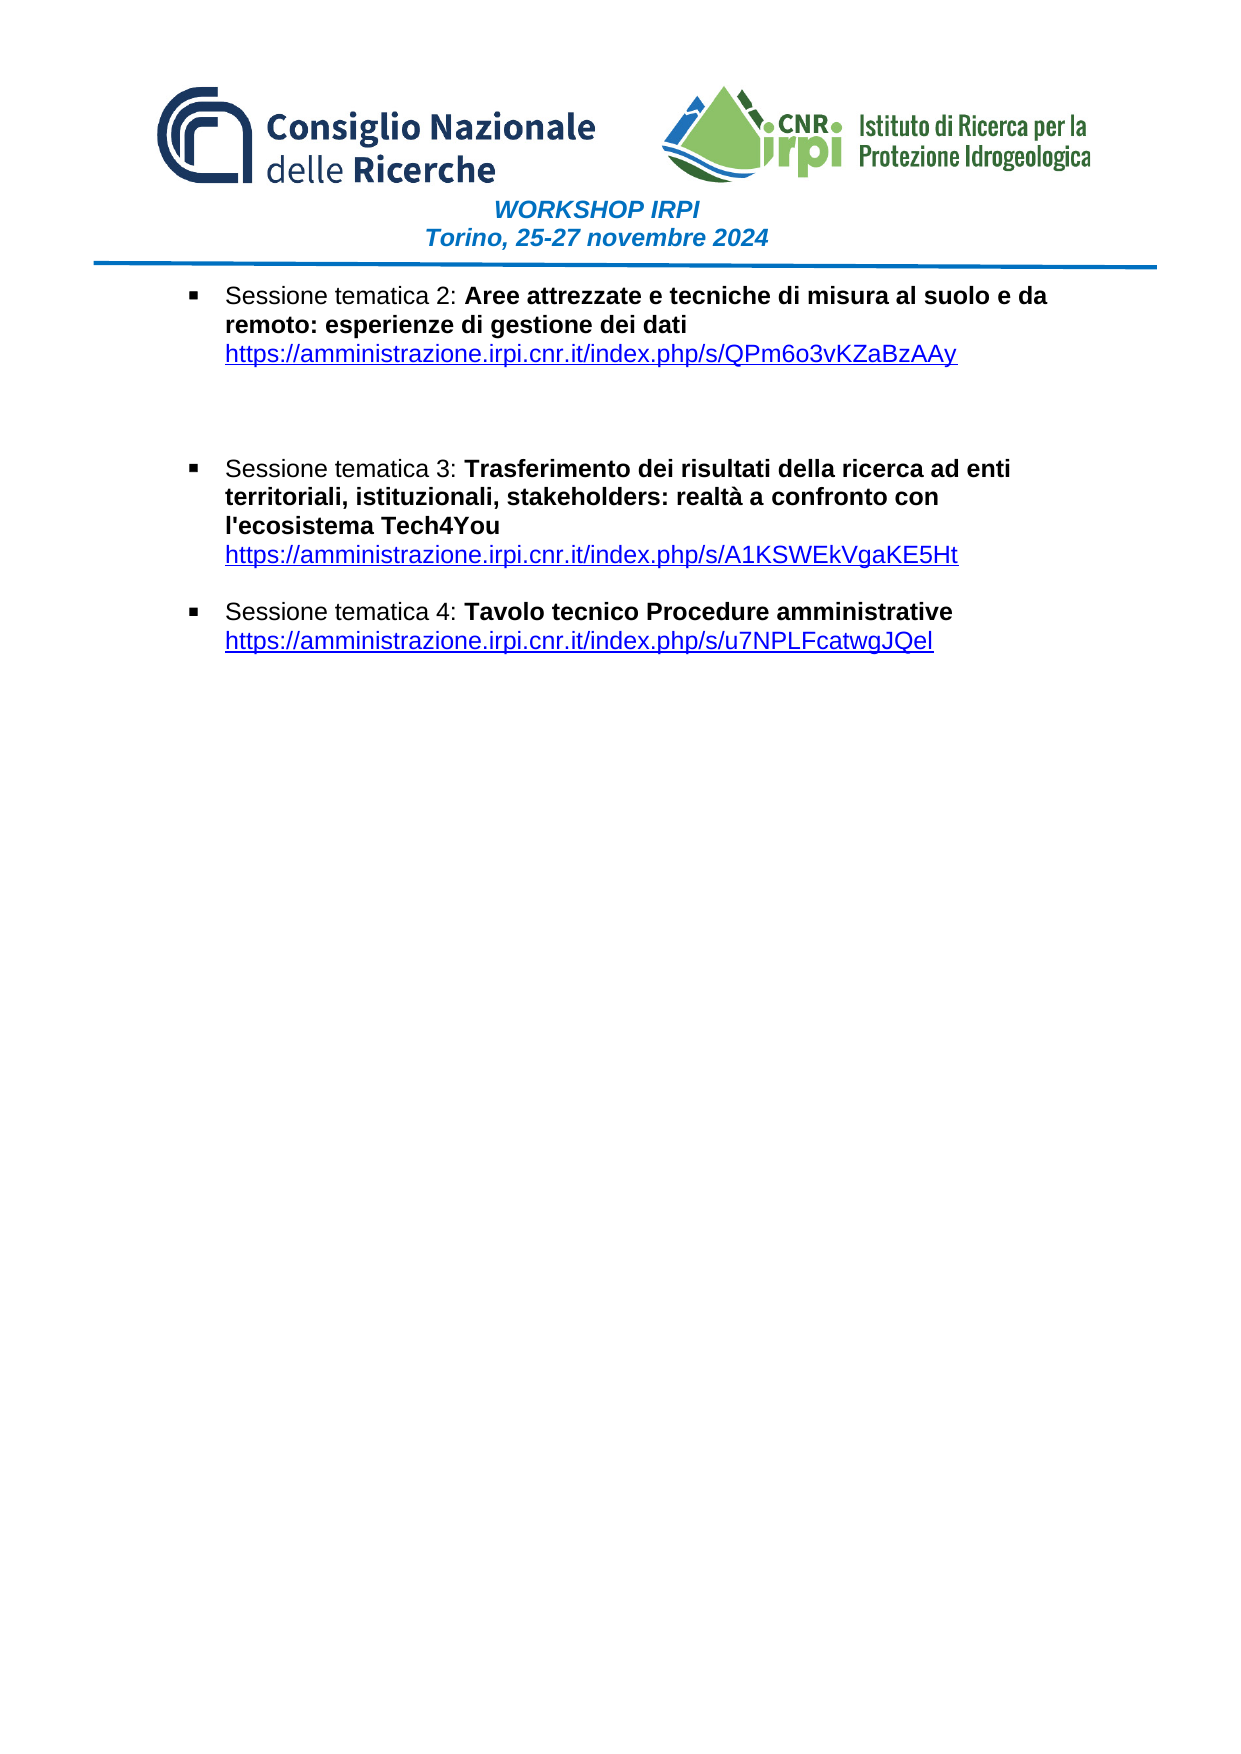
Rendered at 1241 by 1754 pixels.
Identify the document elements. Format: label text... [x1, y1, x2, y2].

list Sessione tematica 4: Tavolo tecnico Procedure amministrative https://amministrazione.irpi.cnr.it/index.php/s/u7NPLFcatwgJQel [187, 597, 1090, 655]
list Sessione tematica 3: Trasferimento dei risultati della ricerca ad enti territoriali, istituzionali, stakeholders: realtà a confronto con l'ecosistema Tech4You https://amministrazione.irpi.cnr.it/index.php/s/A1KSWEkVgaKE5Ht [187, 453, 1090, 569]
list Sessione tematica 2: Aree attrezzate e tecniche di misura al suolo e da remoto: esperienze di gestione dei dati https://amministrazione.irpi.cnr.it/index.php/s/QPm6o3vKZaBzAAy [187, 281, 1090, 367]
picture [150, 75, 1091, 195]
